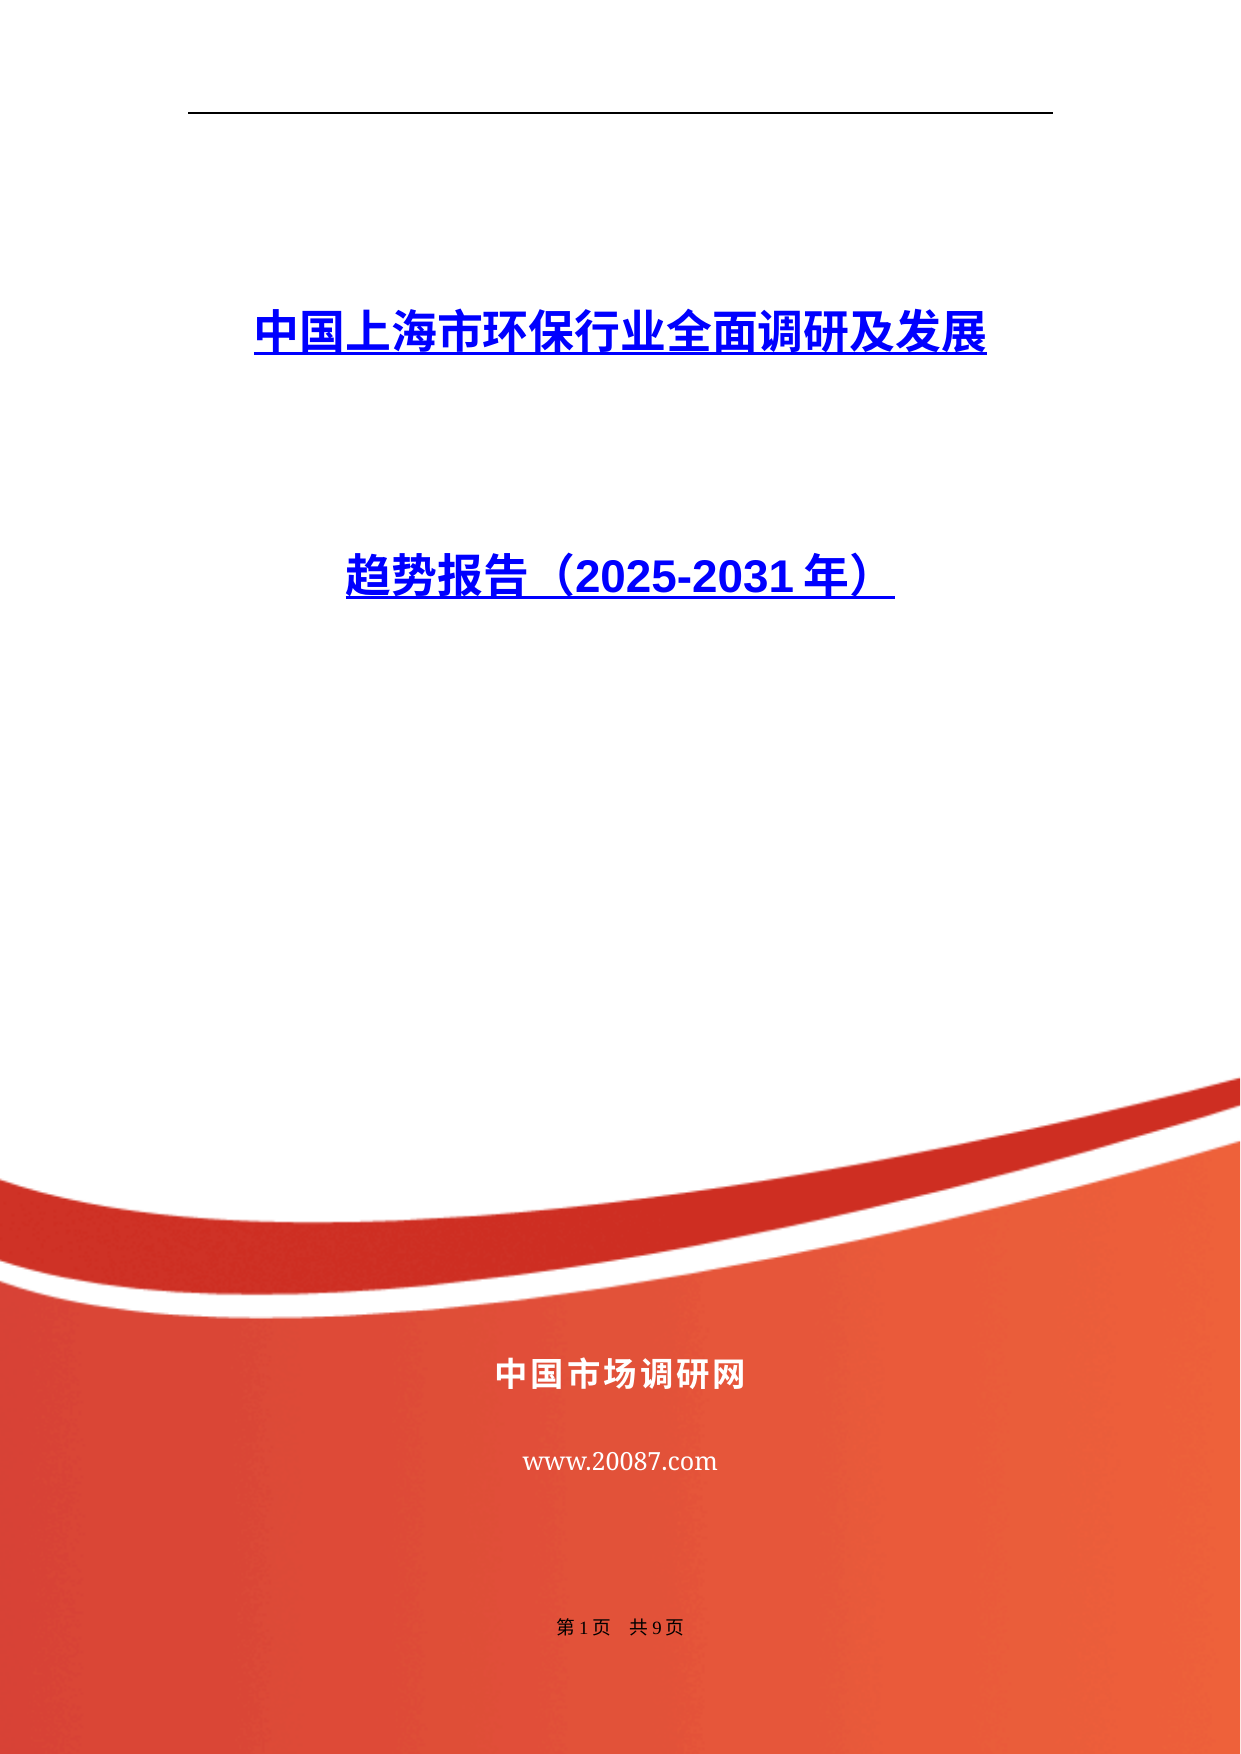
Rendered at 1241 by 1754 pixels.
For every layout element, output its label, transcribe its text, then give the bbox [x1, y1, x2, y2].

table_header 中国上海市环保行业全面调研及发展趋势报告（2025-2031年） [188, 207, 1053, 773]
picture [0, 1006, 1241, 1754]
subtitle 中国市场调研网 [187, 1339, 1053, 1404]
text www.20087.com [187, 1428, 1053, 1493]
